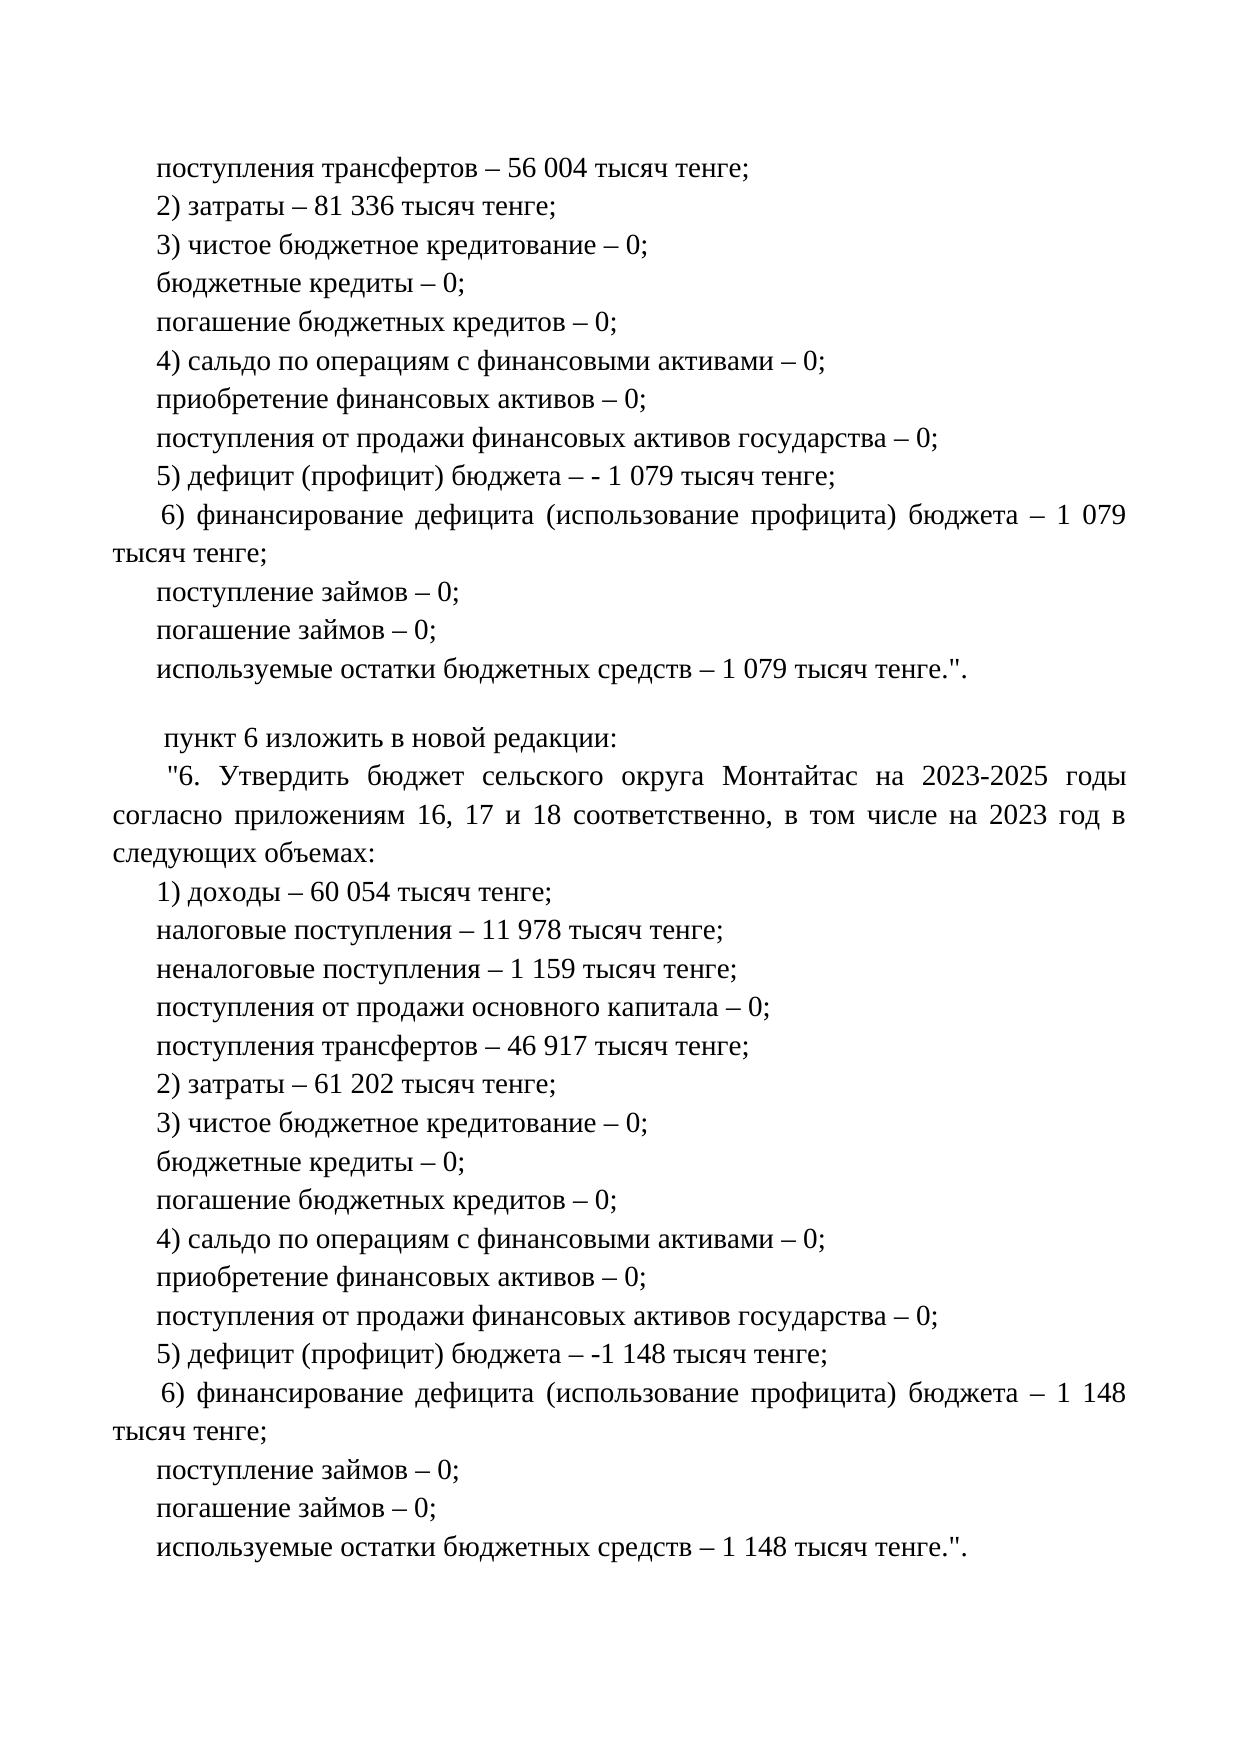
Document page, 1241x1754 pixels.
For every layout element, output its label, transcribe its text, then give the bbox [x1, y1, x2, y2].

text используемые остатки бюджетных средств – 1 079 тысяч тенге.". [112, 651, 1128, 684]
text 1) доходы – 60 054 тысяч тенге; [112, 874, 1128, 907]
text поступление займов – 0; [112, 574, 1128, 607]
text 3) чистое бюджетное кредитование – 0; [112, 1105, 1128, 1139]
text 5) дефицит (профицит) бюджета – - 1 079 тысяч тенге; [112, 458, 1128, 492]
text бюджетные кредиты – 0; [112, 1144, 1128, 1177]
text поступления трансфертов – 46 917 тысяч тенге; [112, 1028, 1128, 1062]
text поступления от продажи финансовых активов государства – 0; [112, 420, 1128, 453]
text приобретение финансовых активов – 0; [112, 1259, 1128, 1293]
text 4) сальдо по операциям с финансовыми активами – 0; [112, 1221, 1128, 1254]
text налоговые поступления – 11 978 тысяч тенге; [112, 912, 1128, 946]
text поступления от продажи основного капитала – 0; [112, 989, 1128, 1023]
text поступления трансфертов – 56 004 тысяч тенге; [112, 150, 1128, 183]
text 6) финансирование дефицита (использование профицита) бюджета – 1 079 тысяч тенге; [112, 497, 1128, 569]
text 3) чистое бюджетное кредитование – 0; [112, 227, 1128, 261]
text погашение займов – 0; [112, 1491, 1128, 1524]
text 4) сальдо по операциям с финансовыми активами – 0; [112, 343, 1128, 376]
text погашение займов – 0; [112, 612, 1128, 646]
text неналоговые поступления – 1 159 тысяч тенге; [112, 951, 1128, 984]
text пункт 6 изложить в новой редакции: [112, 720, 1128, 753]
text поступления от продажи финансовых активов государства – 0; [112, 1298, 1128, 1331]
text 2) затраты – 61 202 тысяч тенге; [112, 1067, 1128, 1100]
text "6. Утвердить бюджет сельского округа Монтайтас на 2023-2025 годы согласно приложениям 16, 17 и 18 соответственно, в том числе на 2023 год в следующих объемах: [112, 758, 1128, 869]
text погашение бюджетных кредитов – 0; [112, 1182, 1128, 1216]
text 6) финансирование дефицита (использование профицита) бюджета – 1 148 тысяч тенге; [112, 1375, 1128, 1447]
text 2) затраты – 81 336 тысяч тенге; [112, 188, 1128, 222]
text 5) дефицит (профицит) бюджета – -1 148 тысяч тенге; [112, 1336, 1128, 1370]
text погашение бюджетных кредитов – 0; [112, 304, 1128, 338]
text поступление займов – 0; [112, 1452, 1128, 1486]
text приобретение финансовых активов – 0; [112, 381, 1128, 415]
text используемые остатки бюджетных средств – 1 148 тысяч тенге.". [112, 1529, 1128, 1563]
text бюджетные кредиты – 0; [112, 266, 1128, 299]
